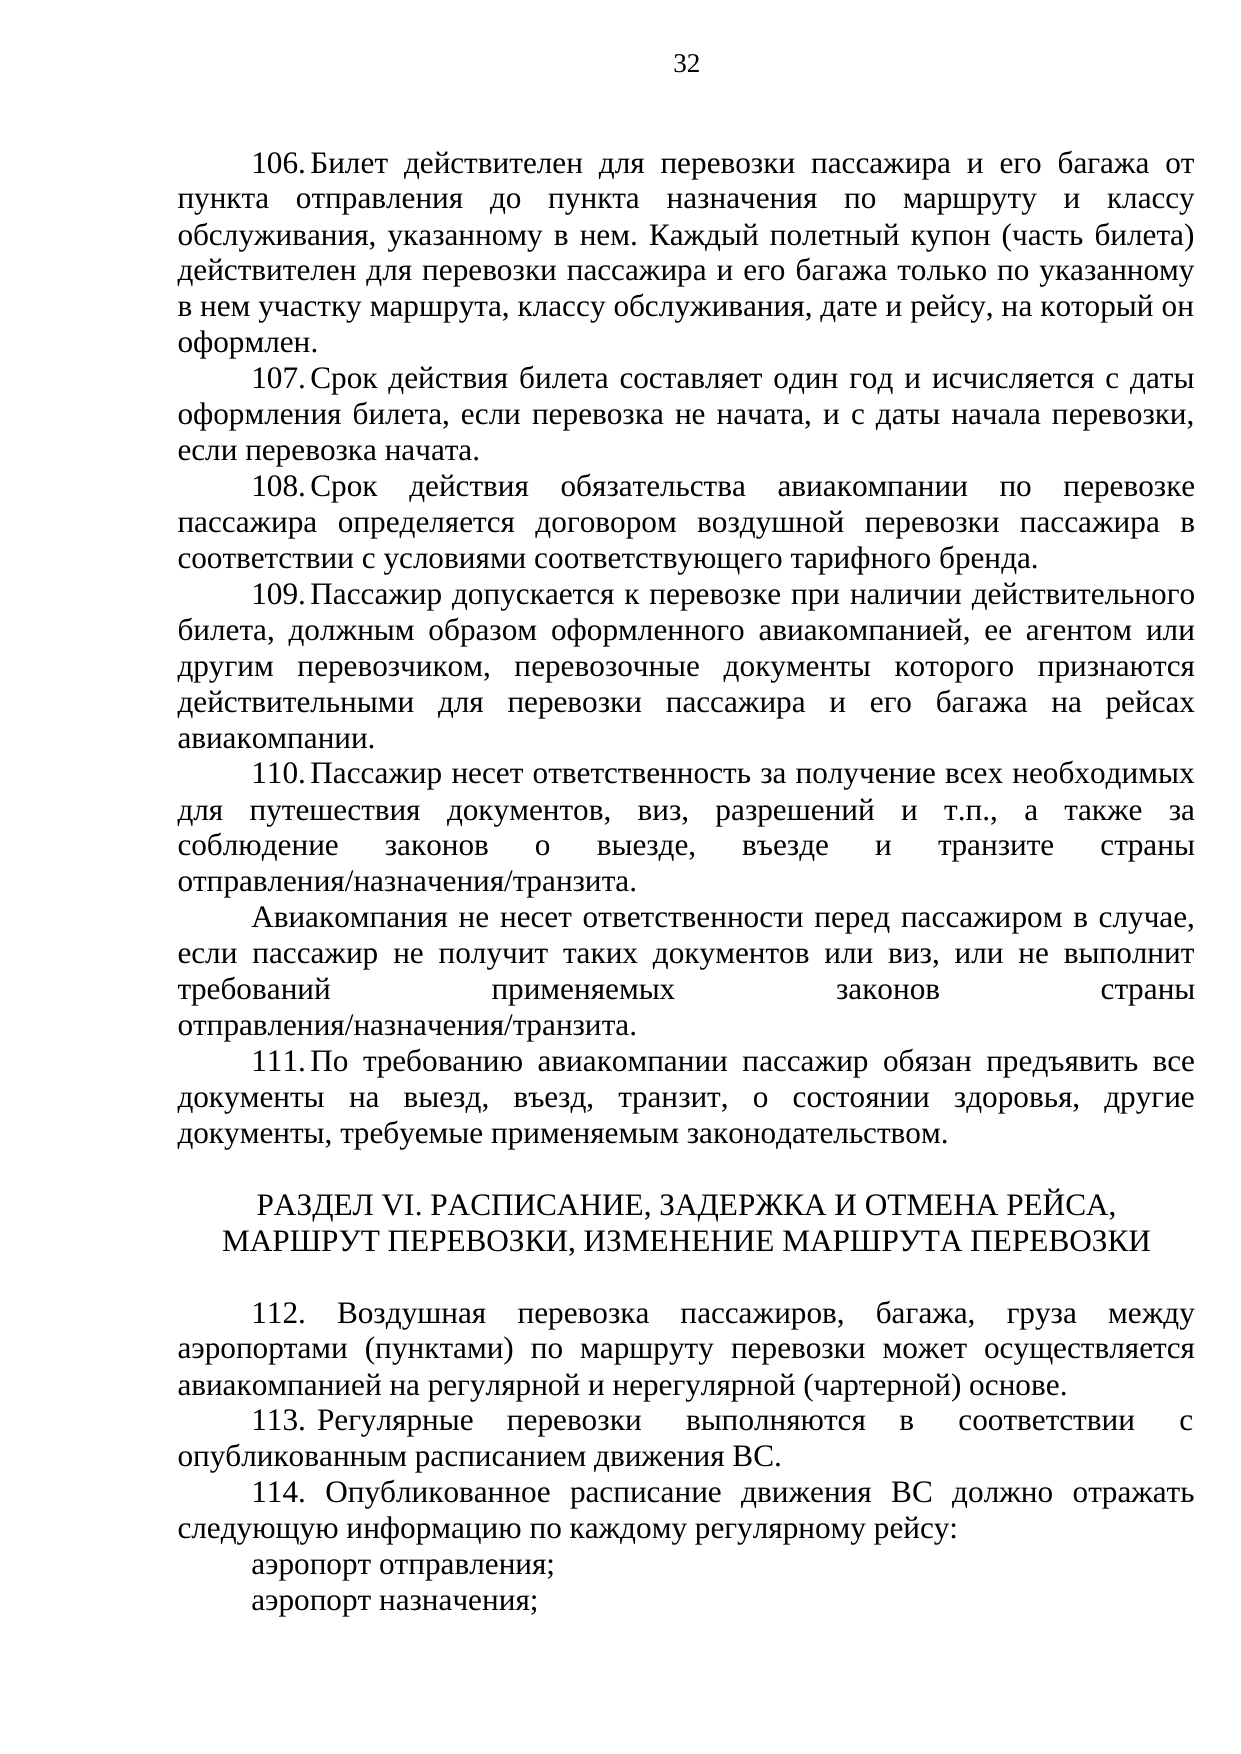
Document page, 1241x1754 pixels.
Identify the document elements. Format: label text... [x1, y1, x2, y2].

text РАЗДЕЛ VI. РАСПИСАНИЕ, ЗАДЕРЖКА И ОТМЕНА РЕЙСА, МАРШРУТ ПЕРЕВОЗКИ, ИЗМЕНЕНИЕ МАРШРУТА ПЕРЕВОЗКИ [177, 1186, 1196, 1258]
list По требованию авиакомпании пассажир обязан предъявить все документы на выезд, въезд, транзит, о состоянии здоровья, другие документы, требуемые применяемым законодательством. [177, 1042, 1196, 1150]
text аэропорт назначения; [177, 1581, 1196, 1617]
text 112. Воздушная перевозка пассажиров, багажа, груза между аэропортами (пунктами) по маршруту перевозки может осуществляется авиакомпанией на регулярной и нерегулярной (чартерной) основе. [177, 1294, 1196, 1402]
list Срок действия билета составляет один год и исчисляется с даты оформления билета, если перевозка не начата, и с даты начала перевозки, если перевозка начата. [177, 359, 1196, 467]
text аэропорт отправления; [177, 1545, 1196, 1581]
text 113. Регулярные перевозки выполняются в соответствии с опубликованным расписанием движения ВС. [177, 1402, 1196, 1473]
text Авиакомпания не несет ответственности перед пассажиром в случае, если пассажир не получит таких документов или виз, или не выполнит требований применяемых законов страны отправления/назначения/транзита. [177, 898, 1196, 1042]
list Билет действителен для перевозки пассажира и его багажа от пункта отправления до пункта назначения по маршруту и классу обслуживания, указанному в нем. Каждый полетный купон (часть билета) действителен для перевозки пассажира и его багажа только по указанному в нем участку маршрута, классу обслуживания, дате и рейсу, на который он оформлен. [177, 144, 1196, 359]
text 114. Опубликованное расписание движения ВС должно отражать следующую информацию по каждому регулярному рейсу: [177, 1473, 1196, 1545]
list Пассажир допускается к перевозке при наличии действительного билета, должным образом оформленного авиакомпанией, ее агентом или другим перевозчиком, перевозочные документы которого признаются действительными для перевозки пассажира и его багажа на рейсах авиакомпании. [177, 575, 1196, 755]
list Пассажир несет ответственность за получение всех необходимых для путешествия документов, виз, разрешений и т.п., а также за соблюдение законов о выезде, въезде и транзите страны отправления/назначения/транзита. [177, 755, 1196, 898]
list Срок действия обязательства авиакомпании по перевозке пассажира определяется договором воздушной перевозки пассажира в соответствии с условиями соответствующего тарифного бренда. [177, 467, 1196, 575]
